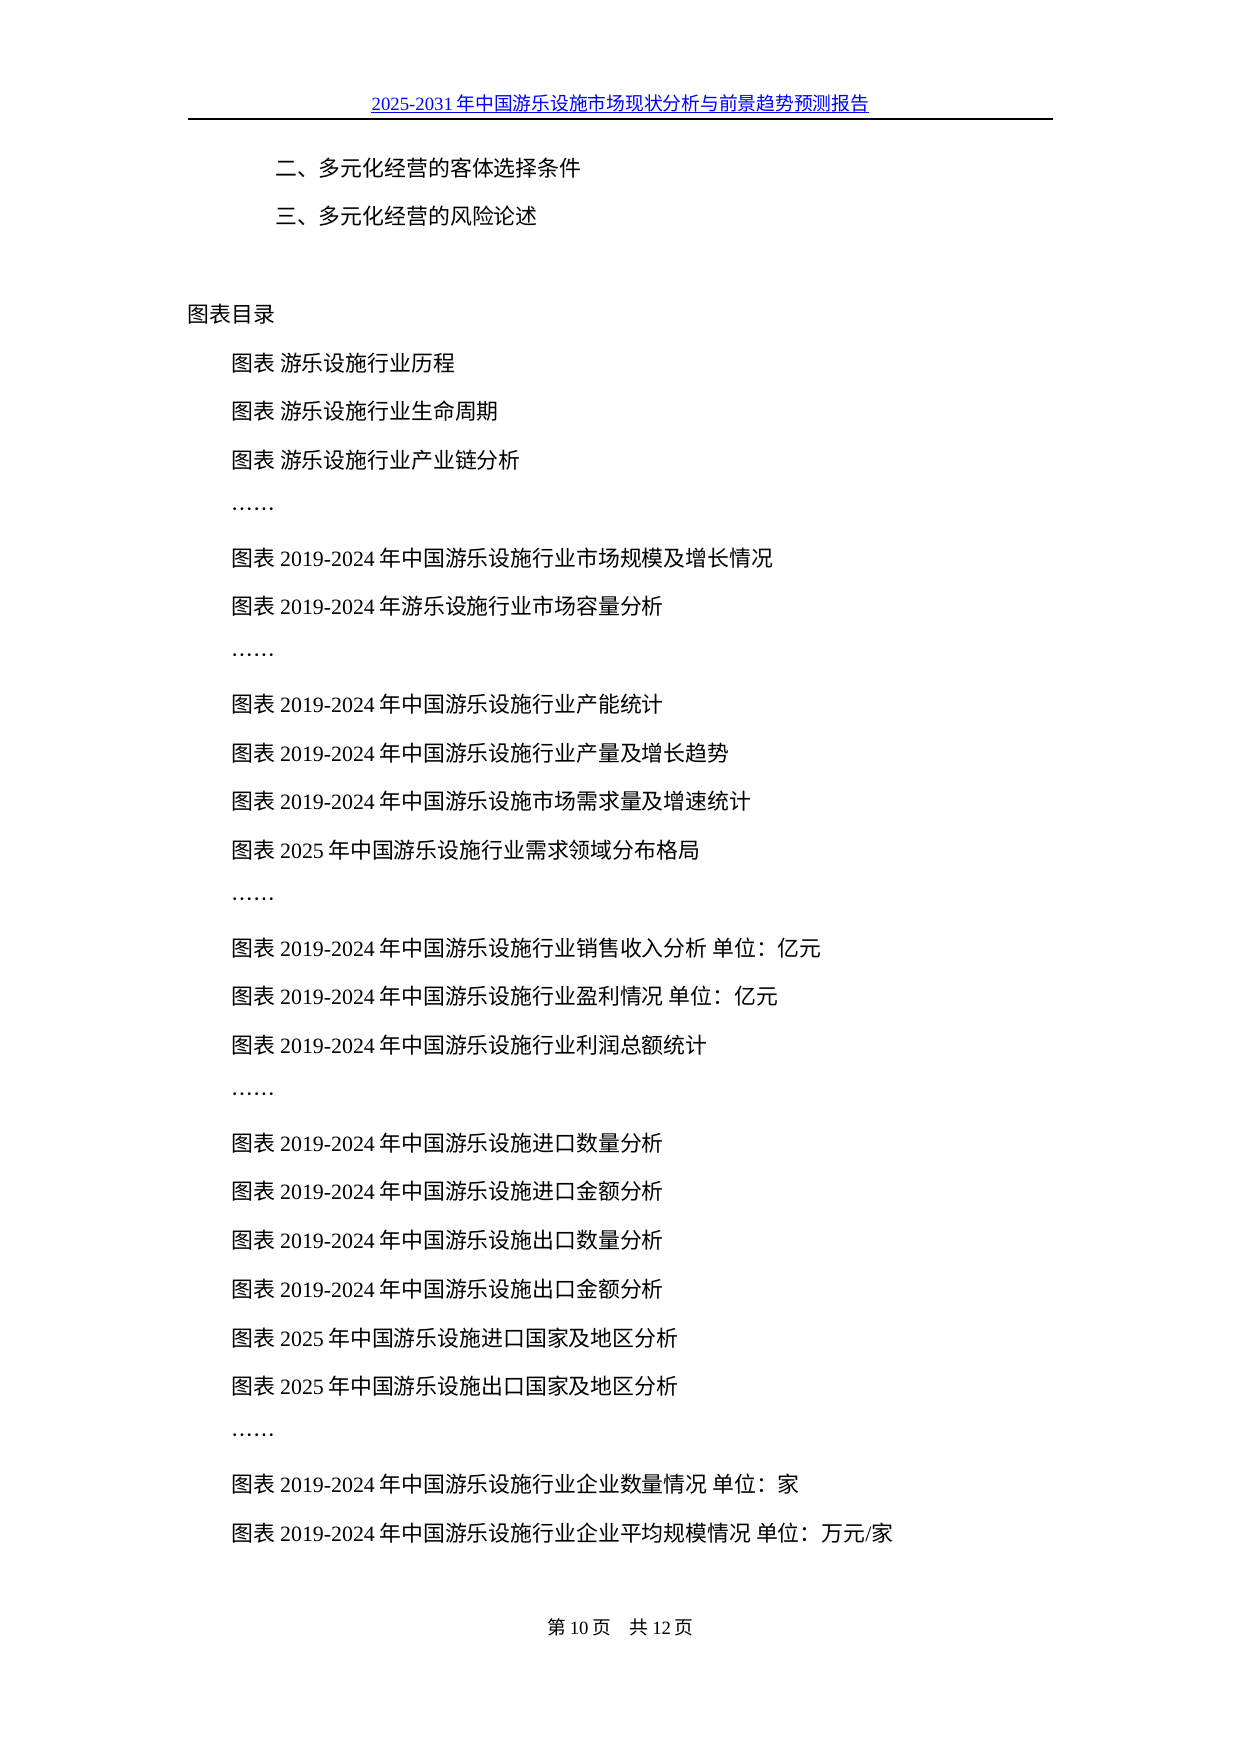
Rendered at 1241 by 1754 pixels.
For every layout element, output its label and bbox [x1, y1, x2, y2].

text [187, 150, 1053, 1548]
